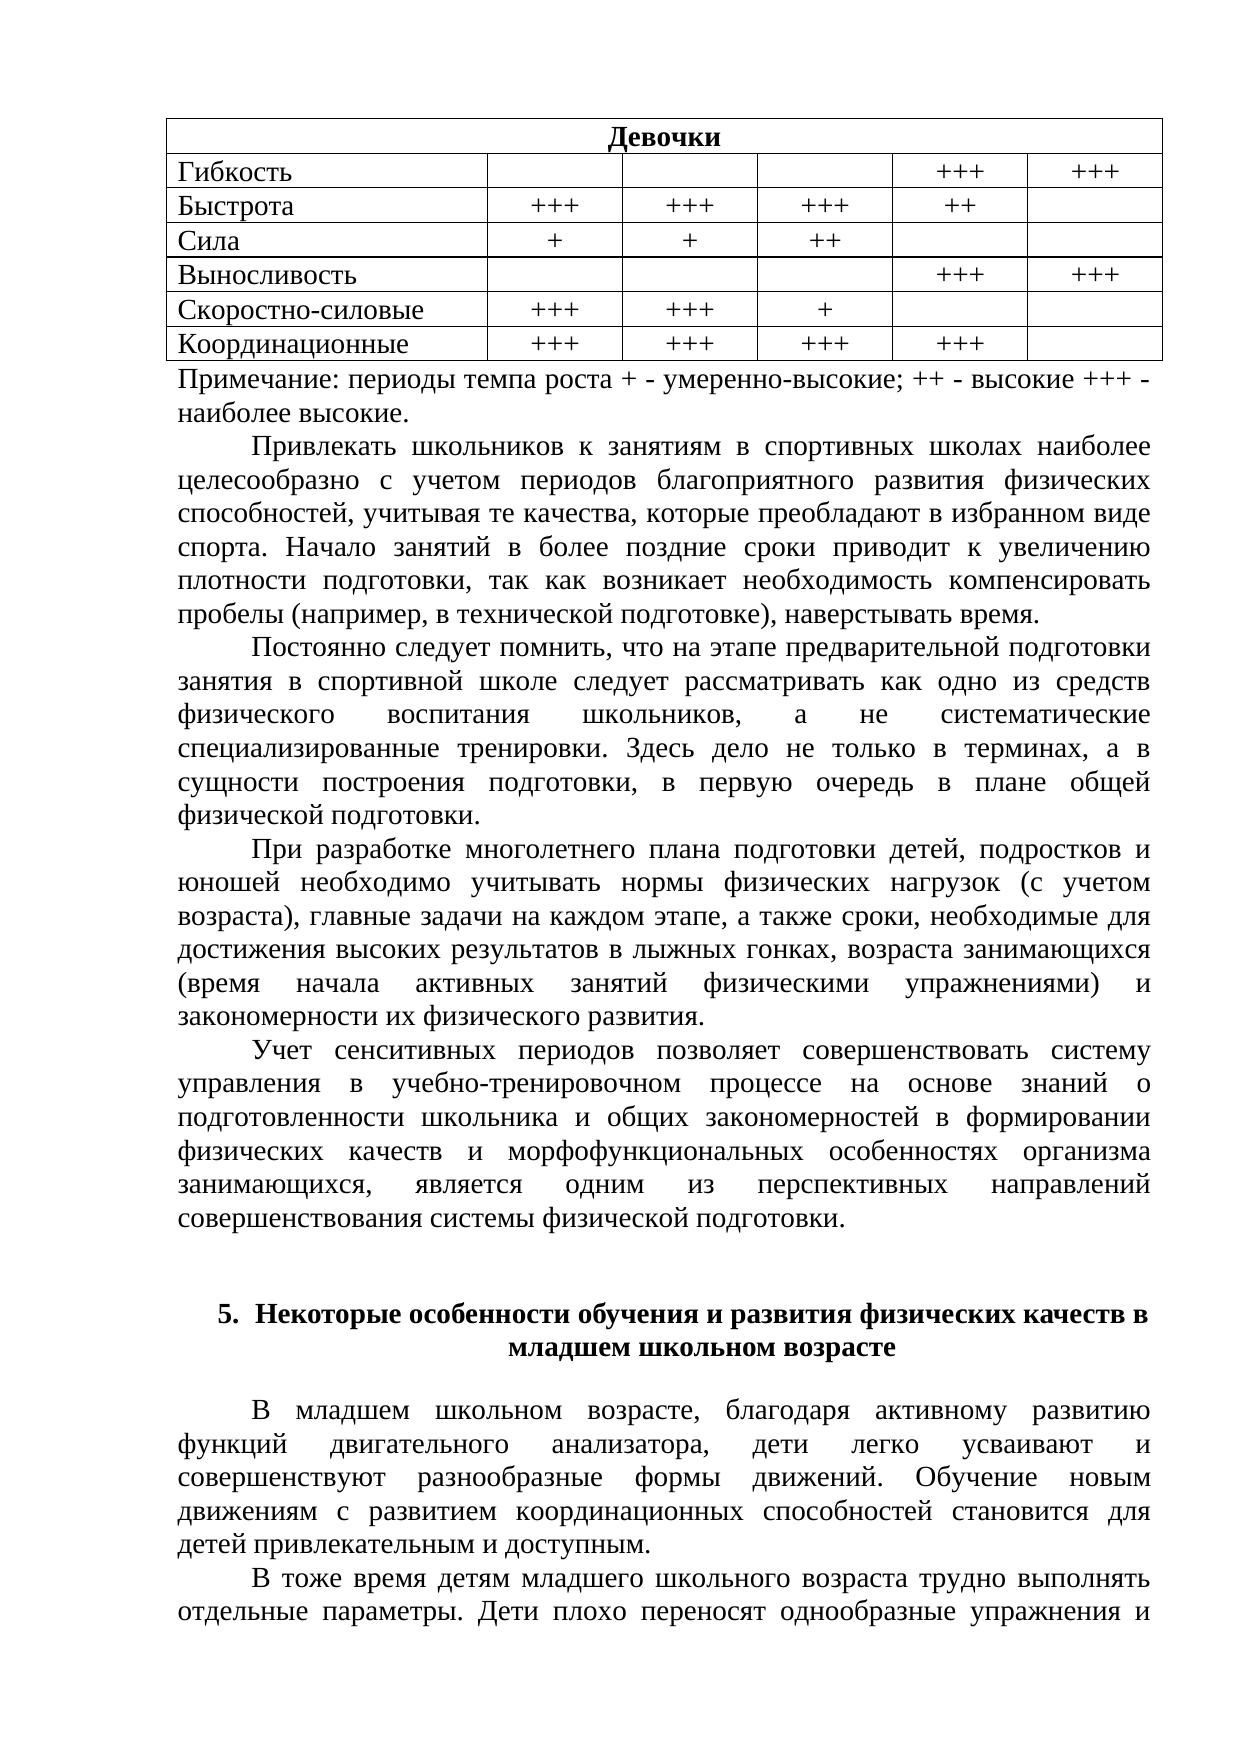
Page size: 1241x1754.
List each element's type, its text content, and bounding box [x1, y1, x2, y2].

table_cell [758, 258, 892, 291]
table_cell +++ [758, 188, 892, 222]
table_cell [488, 154, 622, 187]
table_cell [623, 258, 757, 291]
table_cell +++ [623, 292, 757, 326]
table_cell [488, 258, 622, 291]
table_cell Девочки [167, 119, 1162, 153]
table_cell +++ [488, 327, 622, 360]
table_cell Быстрота [167, 188, 487, 222]
table_cell +++ [893, 258, 1027, 291]
table_cell +++ [758, 327, 892, 360]
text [177, 1560, 1152, 1627]
table_cell +++ [488, 292, 622, 326]
table_cell +++ [893, 327, 1027, 360]
table_cell +++ [1028, 154, 1162, 187]
table_cell Скоростно-силовые [167, 292, 487, 326]
table_cell +++ [623, 327, 757, 360]
table_cell [623, 154, 757, 187]
text Учет сенситивных периодов позволяет совершенствовать систему управления в учебно-тренировочном процессе на основе знаний о подготовленности школьника и общих закономерностей в формировании физических качеств и морфофункциональных особенностях организма занимающихся, является одним из перспективных направлений совершенствования системы физической подготовки. [177, 1032, 1152, 1233]
table_cell ++ [758, 223, 892, 256]
list Некоторые особенности обучения и развития физических качеств в младшем школьном возрасте [215, 1296, 1152, 1363]
table_cell + [758, 292, 892, 326]
table_cell [893, 292, 1027, 326]
table_cell [1028, 223, 1162, 256]
table_cell Гибкость [167, 154, 487, 187]
table_cell +++ [623, 188, 757, 222]
text Примечание: периоды темпа роста + - умеренно-высокие; ++ - высокие +++ - наиболее высокие. [177, 361, 1152, 428]
table_cell +++ [488, 188, 622, 222]
table_cell ++ [893, 188, 1027, 222]
table_cell +++ [1028, 258, 1162, 291]
table_cell [893, 223, 1027, 256]
table_cell [1028, 292, 1162, 326]
text Постоянно следует помнить, что на этапе предварительной подготовки занятия в спортивной школе следует рассматривать как одно из средств физического воспитания школьников, а не систематические специализированные тренировки. Здесь дело не только в терминах, а в сущности построения подготовки, в первую очередь в плане общей физической подготовки. [177, 629, 1152, 831]
table_cell Координационные [167, 327, 487, 360]
text В младшем школьном возрасте, благодаря активному развитию функций двигательного анализатора, дети легко усваивают и совершенствуют разнообразные формы движений. Обучение новым движениям с развитием координационных способностей становится для детей привлекательным и доступным. [177, 1392, 1152, 1560]
table_cell [1028, 327, 1162, 360]
table_cell [758, 154, 892, 187]
table_cell Сила [167, 223, 487, 256]
table_cell [1028, 188, 1162, 222]
text При разработке многолетнего плана подготовки детей, подростков и юношей необходимо учитывать нормы физических нагрузок (с учетом возраста), главные задачи на каждом этапе, а также сроки, необходимые для достижения высоких результатов в лыжных гонках, возраста занимающихся (время начала активных занятий физическими упражнениями) и закономерности их физического развития. [177, 831, 1152, 1032]
table_cell +++ [893, 154, 1027, 187]
table_cell Выносливость [167, 258, 487, 291]
table_cell + [488, 223, 622, 256]
table_cell + [623, 223, 757, 256]
text Привлекать школьников к занятиям в спортивных школах наиболее целесообразно с учетом периодов благоприятного развития физических способностей, учитывая те качества, которые преобладают в избранном виде спорта. Начало занятий в более поздние сроки приводит к увеличению плотности подготовки, так как возникает необходимость компенсировать пробелы (например, в технической подготовке), наверстывать время. [177, 428, 1152, 629]
